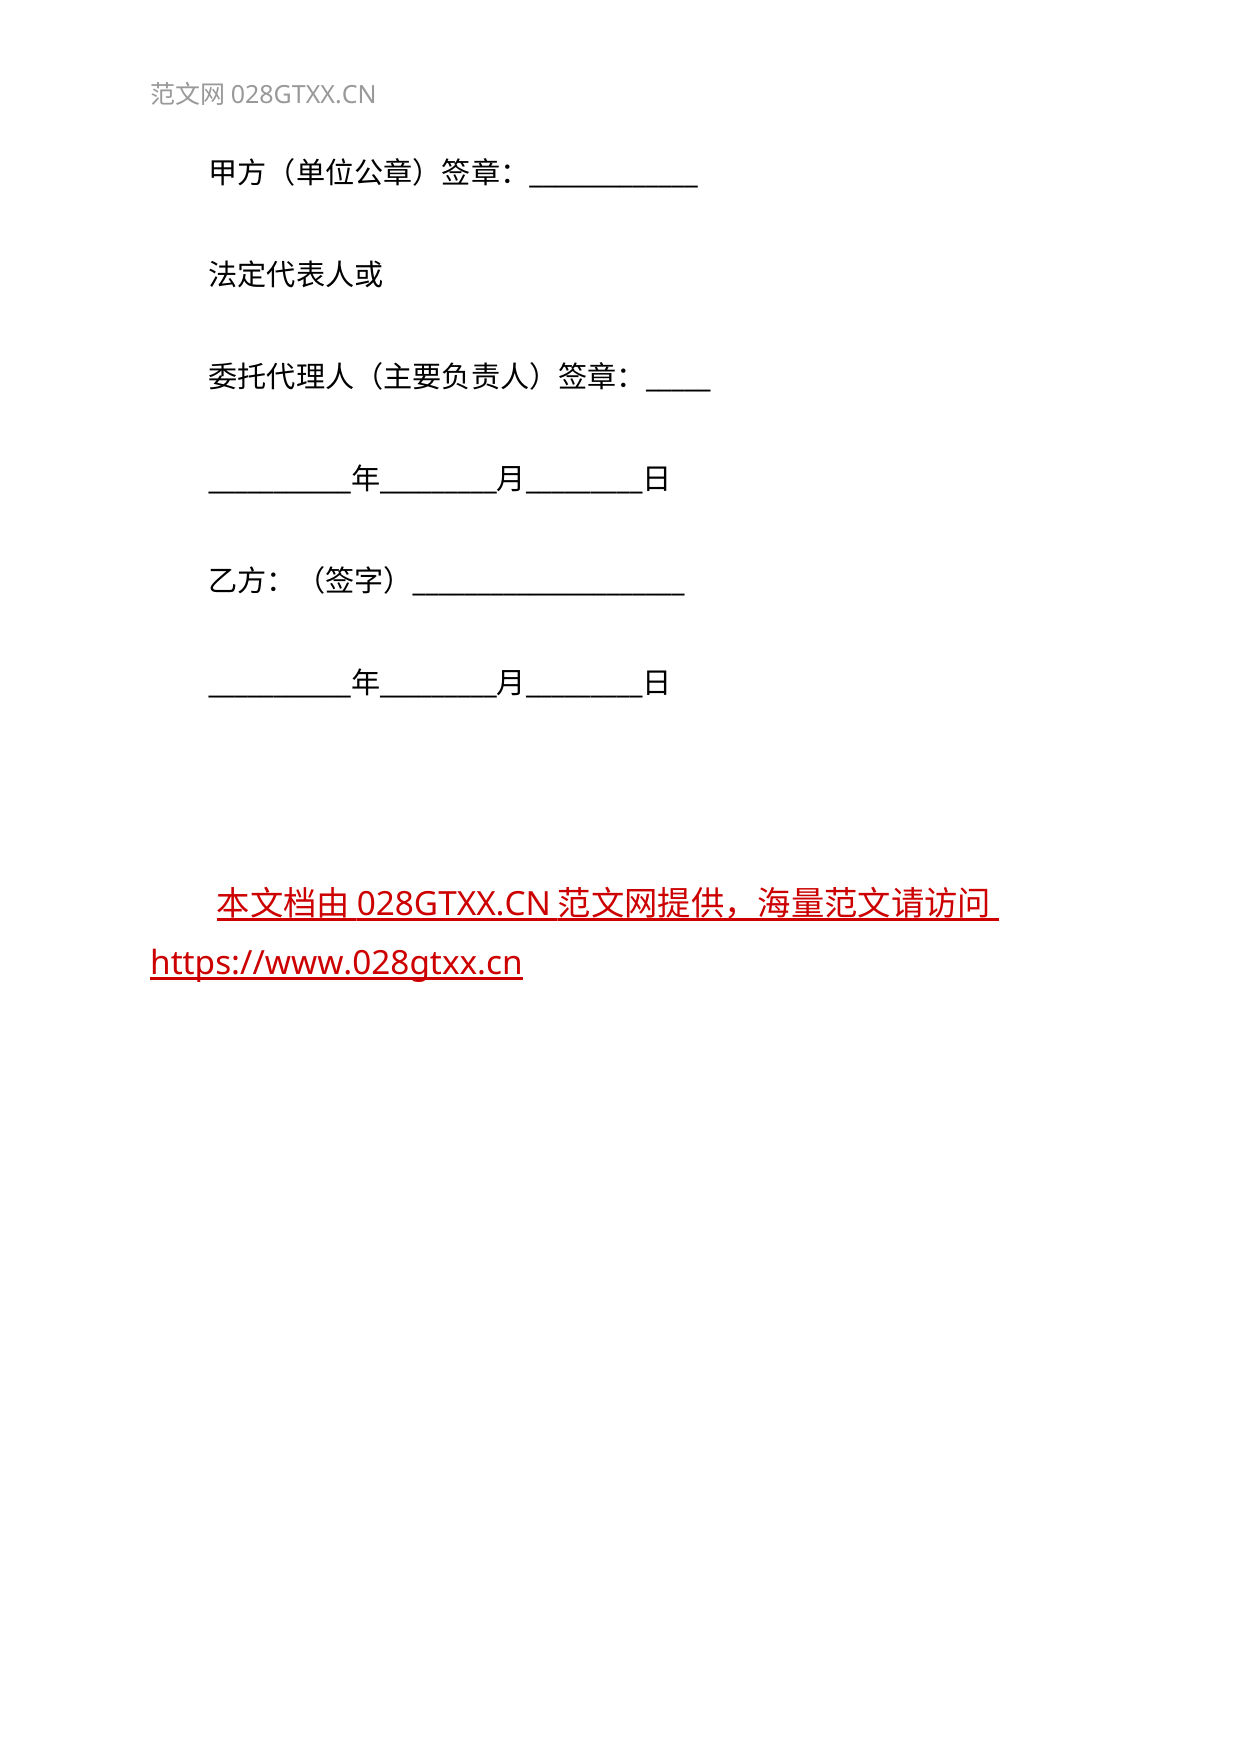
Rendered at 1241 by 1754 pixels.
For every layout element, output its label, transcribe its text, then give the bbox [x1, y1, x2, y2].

text ___________年_________月_________日 [150, 456, 1090, 498]
text ___________年_________月_________日 [150, 660, 1090, 702]
text 法定代表人或 [150, 252, 1090, 294]
text 乙方：（签字）_____________________ [150, 558, 1090, 600]
text 本文档由028GTXX.CN范文网提供，海量范文请访问 https://www.028gtxx.cn [150, 877, 1090, 984]
text 委托代理人（主要负责人）签章：_____ [150, 354, 1090, 396]
text 甲方（单位公章）签章：_____________ [150, 150, 1090, 192]
